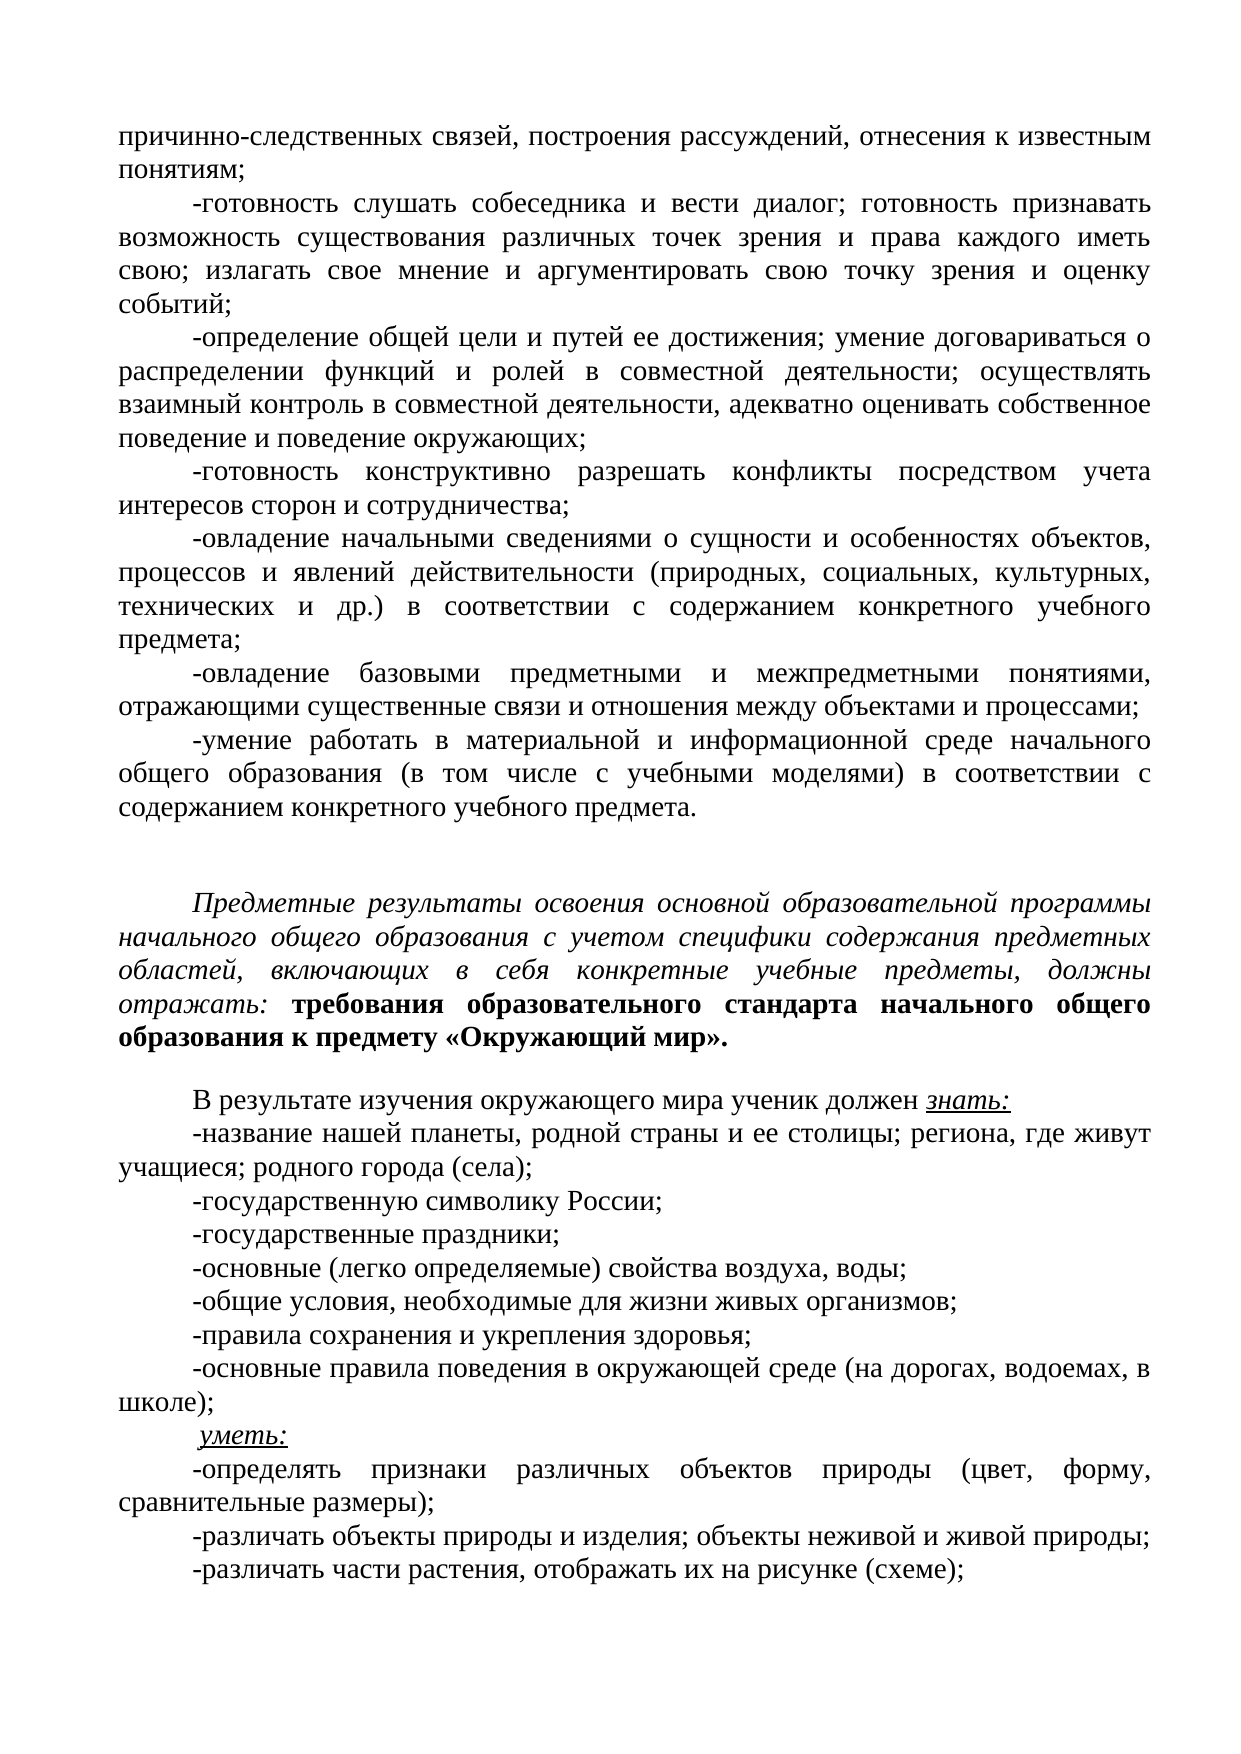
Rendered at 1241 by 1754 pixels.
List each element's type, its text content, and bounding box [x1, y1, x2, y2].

text -государственные праздники; [118, 1216, 1152, 1250]
text -основные правила поведения в окружающей среде (на дорогах, водоемах, в школе); [118, 1350, 1152, 1417]
text В результате изучения окружающего мира ученик должен знать: [118, 1082, 1152, 1116]
text -государственную символику России; [118, 1183, 1152, 1216]
text -готовность конструктивно разрешать конфликты посредством учета интересов сторон и сотрудничества; [118, 453, 1152, 521]
text -определение общей цели и путей ее достижения; умение договариваться о распределении функций и ролей в совместной деятельности; осуществлять взаимный контроль в совместной деятельности, адекватно оценивать собственное поведение и поведение окружающих; [118, 319, 1152, 453]
text -умение работать в материальной и информационной среде начального общего образования (в том числе с учебными моделями) в соответствии с содержанием конкретного учебного предмета. [118, 722, 1152, 822]
text -различать объекты природы и изделия; объекты неживой и живой природы; [118, 1518, 1152, 1552]
text -основные (легко определяемые) свойства воздуха, воды; [118, 1250, 1152, 1283]
text Предметные результаты освоения основной образовательной программы начального общего образования с учетом специфики содержания предметных областей, включающих в себя конкретные учебные предметы, должны отражать: требования образовательного стандарта начального общего образования к предмету «Окружающий мир». [118, 885, 1152, 1053]
text -готовность слушать собеседника и вести диалог; готовность признавать возможность существования различных точек зрения и права каждого иметь свою; излагать свое мнение и аргументировать свою точку зрения и оценку событий; [118, 185, 1152, 319]
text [118, 118, 1152, 185]
text уметь: [118, 1417, 1152, 1451]
text -правила сохранения и укрепления здоровья; [118, 1317, 1152, 1350]
text -общие условия, необходимые для жизни живых организмов; [118, 1283, 1152, 1317]
text -овладение базовыми предметными и межпредметными понятиями, отражающими существенные связи и отношения между объектами и процессами; [118, 655, 1152, 722]
text -название нашей планеты, родной страны и ее столицы; региона, где живут учащиеся; родного города (села); [118, 1116, 1152, 1183]
text -определять признаки различных объектов природы (цвет, форму, сравнительные размеры); [118, 1451, 1152, 1518]
text -овладение начальными сведениями о сущности и особенностях объектов, процессов и явлений действительности (природных, социальных, культурных, технических и др.) в соответствии с содержанием конкретного учебного предмета; [118, 521, 1152, 655]
text -различать части растения, отображать их на рисунке (схеме); [118, 1552, 1152, 1585]
